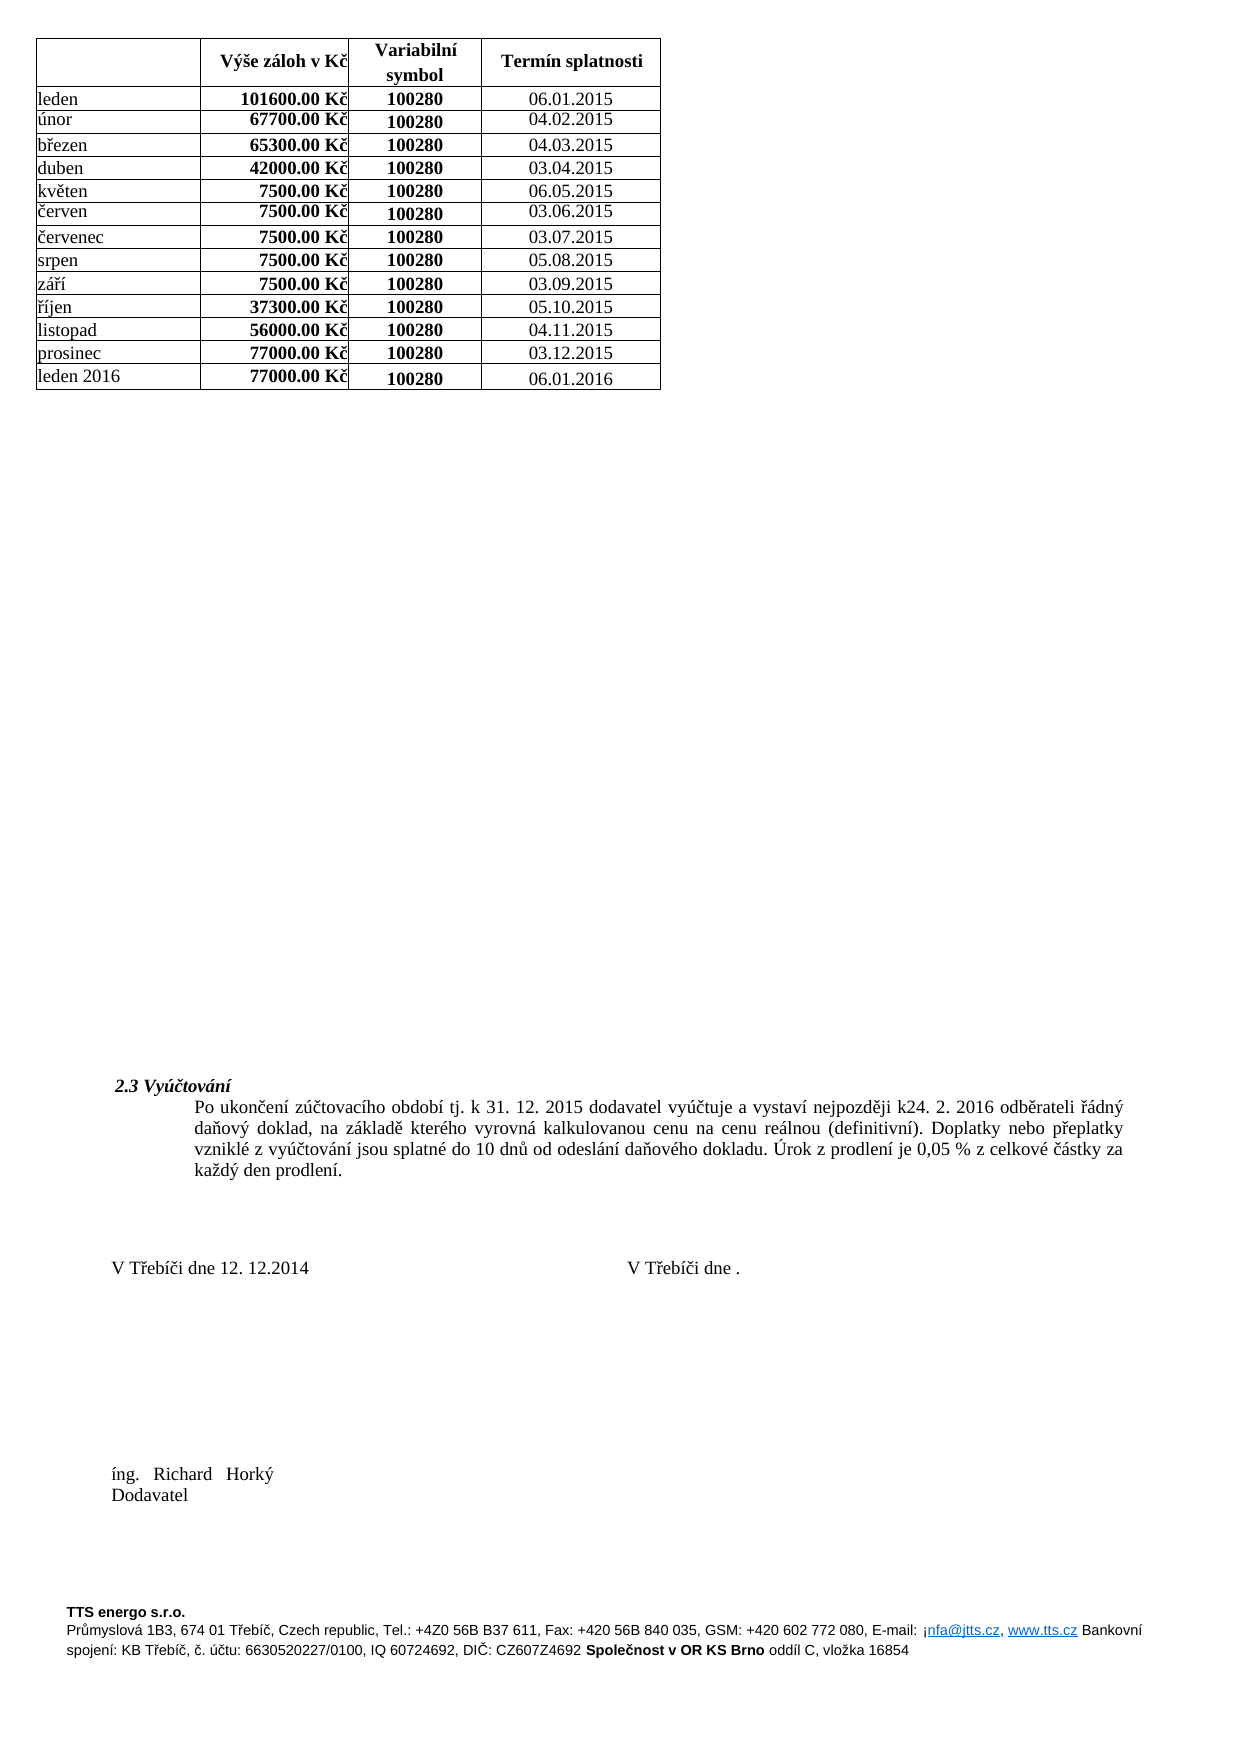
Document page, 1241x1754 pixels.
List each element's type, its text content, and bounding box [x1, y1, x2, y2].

table_cell 06.05.2015 [482, 180, 660, 202]
table_cell 37300.00 Kč [201, 295, 348, 317]
table_cell 100280 [349, 249, 481, 271]
text V Třebíči dne . [627, 1260, 741, 1278]
table_cell červen [37, 203, 200, 224]
table_cell 03.04.2015 [482, 157, 660, 178]
table_cell 42000.00 Kč [201, 157, 348, 178]
table_cell 100280 [349, 134, 481, 156]
table_cell 100280 [349, 87, 481, 109]
table_cell 100280 [349, 111, 481, 132]
table_header Výše záloh v Kč [201, 39, 348, 86]
table_cell 77000.00 Kč [201, 341, 348, 363]
table_cell 100280 [349, 226, 481, 248]
text V Třebíči dne 12. 12.2014 [111, 1259, 309, 1278]
table_cell únor [37, 111, 200, 132]
table_cell 04.02.2015 [482, 111, 660, 132]
table_header Termín splatnosti [482, 39, 660, 86]
table_cell 101600.00 Kč [201, 87, 348, 109]
table_cell 03.09.2015 [482, 272, 660, 294]
table_cell 7500.00 Kč [201, 249, 348, 271]
table_cell 03.06.2015 [482, 203, 660, 224]
table_header Variabilní symbol [349, 39, 481, 86]
table_cell 03.07.2015 [482, 226, 660, 248]
table_cell 05.08.2015 [482, 249, 660, 271]
table_cell březen [37, 134, 200, 156]
table_cell duben [37, 157, 200, 178]
table_cell září [37, 272, 200, 294]
table_cell 100280 [349, 157, 481, 178]
table_cell leden 2016 [37, 364, 200, 389]
text Průmyslová 1B3, 674 01 Třebíč, Czech republic, Tel.: +4Z0 56B B37 611, Fax: +420 56B 840 035, GSM: +420 602 772 080, E-mail: ¡nfa@jtts.cz, www.tts.cz Bankovní spojení: KB Třebíč, č. účtu: 6630520227/0100, IQ 60724692, DIČ: CZ607Z4692 Společnost v OR KS Brno oddíl C, vložka 16854 [66, 1620, 1151, 1659]
table_cell 7500.00 Kč [201, 203, 348, 224]
table_cell 04.03.2015 [482, 134, 660, 156]
table_cell 03.12.2015 [482, 341, 660, 363]
table_cell leden [37, 87, 200, 109]
table_cell 06.01.2015 [482, 87, 660, 109]
table_cell 100280 [349, 318, 481, 340]
table_cell červenec [37, 226, 200, 248]
text íng. Richard Horký Dodavatel [111, 1463, 274, 1506]
table_cell 05.10.2015 [482, 295, 660, 317]
table_cell prosinec [37, 341, 200, 363]
table_cell 06.01.2016 [482, 364, 660, 389]
table_cell 100280 [349, 180, 481, 202]
table_cell 65300.00 Kč [201, 134, 348, 156]
table_header [37, 39, 200, 86]
text 2.3 Vyúčtování [115, 1076, 1125, 1097]
table_cell listopad [37, 318, 200, 340]
table_cell 100280 [349, 295, 481, 317]
text Po ukončení zúčtovacího období tj. k 31. 12. 2015 dodavatel vyúčtuje a vystaví nejpozději k24. 2. 2016 odběrateli řádný daňový doklad, na základě kterého vyrovná kalkulovanou cenu na cenu reálnou (definitivní). Doplatky nebo přeplatky vzniklé z vyúčtování jsou splatné do 10 dnů od odeslání daňového dokladu. Úrok z prodlení je 0,05 % z celkové částky za každý den prodlení. [194, 1097, 1125, 1181]
table_cell 7500.00 Kč [201, 180, 348, 202]
table_cell květen [37, 180, 200, 202]
table_cell srpen [37, 249, 200, 271]
table_cell 04.11.2015 [482, 318, 660, 340]
table_cell 100280 [349, 203, 481, 224]
table_cell 100280 [349, 364, 481, 389]
table_cell 7500.00 Kč [201, 226, 348, 248]
text TTS energo s.r.o. [66, 1606, 1151, 1620]
table_cell 100280 [349, 272, 481, 294]
table_cell 67700.00 Kč [201, 111, 348, 132]
table_cell 77000.00 Kč [201, 364, 348, 389]
table_cell 56000.00 Kč [201, 318, 348, 340]
table_cell říjen [37, 295, 200, 317]
table_cell 7500.00 Kč [201, 272, 348, 294]
table_cell 100280 [349, 341, 481, 363]
